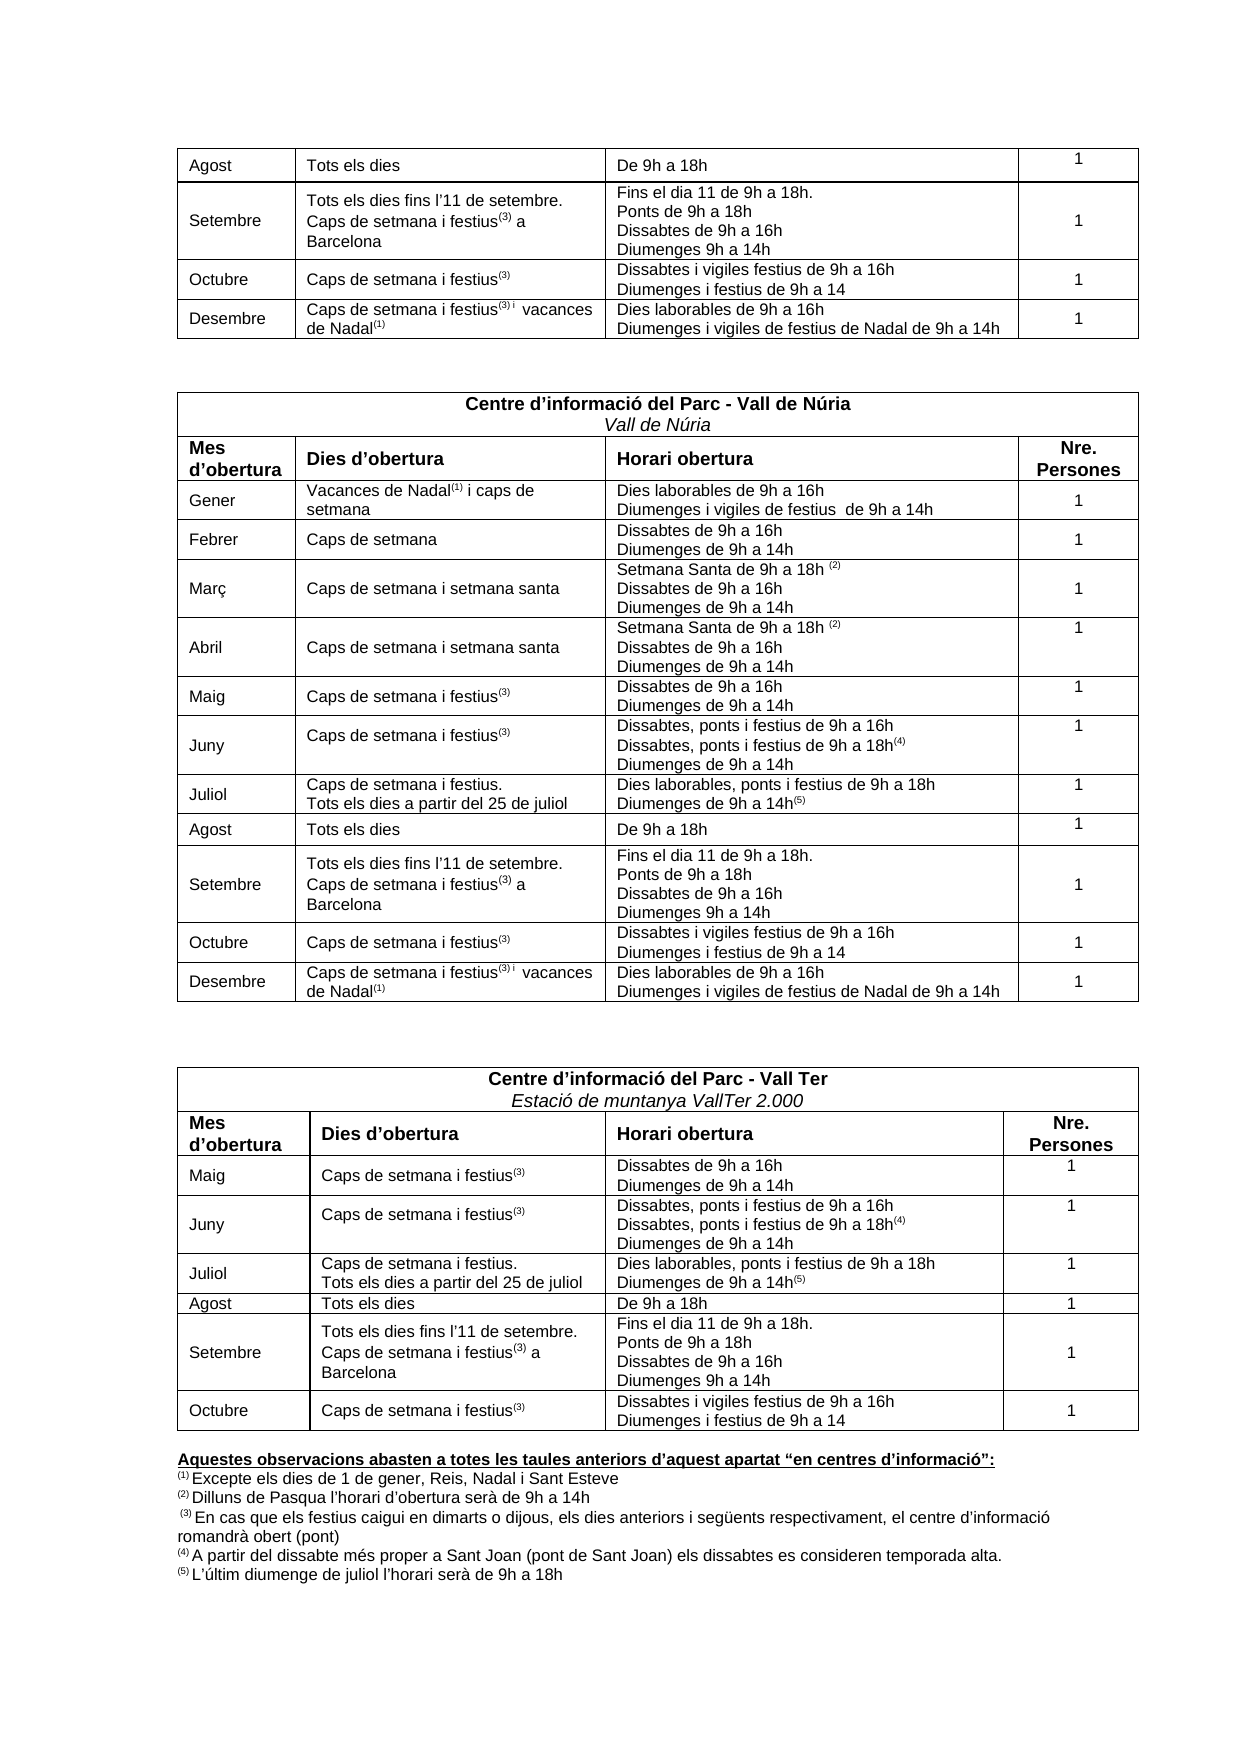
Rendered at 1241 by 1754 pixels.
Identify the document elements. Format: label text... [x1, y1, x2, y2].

table_cell Dissabtes i vigiles festius de 9h a 16h Diumenges i festius de 9h a 14 [606, 1391, 1003, 1430]
table_cell Dissabtes de 9h a 16h Diumenges de 9h a 14h [606, 520, 1018, 559]
table_cell Caps de setmana i festius(3) i vacances de Nadal(1) [296, 300, 605, 338]
table_cell Dissabtes i vigiles festius de 9h a 16h Diumenges i festius de 9h a 14 [606, 260, 1018, 298]
table_cell Caps de setmana i festius. Tots els dies a partir del 25 de juliol [311, 1254, 605, 1292]
table_cell Setmana Santa de 9h a 18h (2) Dissabtes de 9h a 16h Diumenges de 9h a 14h [606, 618, 1018, 676]
table_cell Gener [178, 481, 295, 519]
table_cell Dies laborables de 9h a 16h Diumenges i vigiles de festius de Nadal de 9h a 14h [606, 963, 1018, 1001]
table_cell 1 [1019, 846, 1138, 922]
table_cell 1 [1019, 814, 1138, 844]
table_cell Caps de setmana i setmana santa [296, 618, 605, 676]
text Aquestes observacions abasten a totes les taules anteriors d’aquest apartat “en centres d’informació”: [177, 1450, 1063, 1469]
table_cell Nre. Persones [1019, 437, 1138, 480]
text (5) L’últim diumenge de juliol l’horari serà de 9h a 18h [177, 1565, 1063, 1584]
table_cell Caps de setmana i festius(3) [296, 260, 605, 298]
table_cell De 9h a 18h [606, 814, 1018, 844]
table_cell 1 [1019, 149, 1138, 181]
table_cell Dies laborables, ponts i festius de 9h a 18h Diumenges de 9h a 14h(5) [606, 1254, 1003, 1292]
table_cell 1 [1019, 520, 1138, 559]
table_cell 1 [1004, 1391, 1138, 1430]
table_cell De 9h a 18h [606, 1294, 1003, 1313]
table_cell Dissabtes, ponts i festius de 9h a 16h Dissabtes, ponts i festius de 9h a 18h(4) Diumenges de 9h a 14h [606, 716, 1018, 774]
table_cell Caps de setmana [296, 520, 605, 559]
table_cell Horari obertura [606, 1112, 1003, 1155]
table_cell 1 [1019, 183, 1138, 259]
table_cell 1 [1019, 481, 1138, 519]
table_cell Setembre [178, 846, 295, 922]
table_cell Agost [178, 149, 295, 181]
table_cell 1 [1019, 677, 1138, 715]
table_cell Octubre [178, 260, 295, 298]
table_cell 1 [1004, 1294, 1138, 1313]
table_cell Caps de setmana i festius(3) [296, 923, 605, 962]
table_cell 1 [1019, 923, 1138, 962]
table_cell Caps de setmana i festius(3) [311, 1156, 605, 1194]
table_cell Tots els dies fins l’11 de setembre. Caps de setmana i festius(3) a Barcelona [296, 183, 605, 259]
table_cell Octubre [178, 923, 295, 962]
text (1) Excepte els dies de 1 de gener, Reis, Nadal i Sant Esteve [177, 1469, 1063, 1488]
table_cell Horari obertura [606, 437, 1018, 480]
table_cell Dies d’obertura [296, 437, 605, 480]
table_cell 1 [1004, 1314, 1138, 1390]
table_cell Desembre [178, 963, 295, 1001]
table_cell 1 [1019, 963, 1138, 1001]
table_cell Caps de setmana i festius(3) [296, 677, 605, 715]
table_cell 1 [1019, 775, 1138, 813]
table_cell Desembre [178, 300, 295, 338]
table_cell Dissabtes, ponts i festius de 9h a 16h Dissabtes, ponts i festius de 9h a 18h(4) Diumenges de 9h a 14h [606, 1196, 1003, 1253]
table_cell Agost [178, 814, 295, 844]
table_cell 1 [1019, 618, 1138, 676]
table_cell Tots els dies [296, 814, 605, 844]
text (3) En cas que els festius caigui en dimarts o dijous, els dies anteriors i següents respectivament, el centre d’informació romandrà obert (pont) [177, 1507, 1063, 1546]
table_cell Mes d’obertura [178, 1112, 309, 1155]
table_cell Tots els dies fins l’11 de setembre. Caps de setmana i festius(3) a Barcelona [296, 846, 605, 922]
table_cell Dies laborables de 9h a 16h Diumenges i vigiles de festius de 9h a 14h [606, 481, 1018, 519]
table_cell Dies laborables de 9h a 16h Diumenges i vigiles de festius de Nadal de 9h a 14h [606, 300, 1018, 338]
table_cell Caps de setmana i festius(3) [296, 716, 605, 774]
table_cell Fins el dia 11 de 9h a 18h. Ponts de 9h a 18h Dissabtes de 9h a 16h Diumenges 9h a 14h [606, 1314, 1003, 1390]
table_cell Juliol [178, 1254, 309, 1292]
table_cell Tots els dies [311, 1294, 605, 1313]
table_cell Juliol [178, 775, 295, 813]
table_cell Tots els dies [296, 149, 605, 181]
table_cell Juny [178, 716, 295, 774]
table_cell 1 [1004, 1196, 1138, 1253]
table_cell Caps de setmana i setmana santa [296, 560, 605, 617]
table_cell 1 [1004, 1254, 1138, 1292]
table_cell Vacances de Nadal(1) i caps de setmana [296, 481, 605, 519]
table_cell Fins el dia 11 de 9h a 18h. Ponts de 9h a 18h Dissabtes de 9h a 16h Diumenges 9h a 14h [606, 846, 1018, 922]
table_cell Febrer [178, 520, 295, 559]
table_cell 1 [1019, 560, 1138, 617]
table_cell Dissabtes de 9h a 16h Diumenges de 9h a 14h [606, 1156, 1003, 1194]
table_cell 1 [1019, 300, 1138, 338]
table_cell Setembre [178, 1314, 309, 1390]
table_cell Caps de setmana i festius. Tots els dies a partir del 25 de juliol [296, 775, 605, 813]
table_header Centre d’informació del Parc - Vall de Núria Vall de Núria [178, 393, 1138, 436]
table_cell Fins el dia 11 de 9h a 18h. Ponts de 9h a 18h Dissabtes de 9h a 16h Diumenges 9h a 14h [606, 183, 1018, 259]
table_cell Dissabtes de 9h a 16h Diumenges de 9h a 14h [606, 677, 1018, 715]
table_cell Octubre [178, 1391, 309, 1430]
table_cell Setmana Santa de 9h a 18h (2) Dissabtes de 9h a 16h Diumenges de 9h a 14h [606, 560, 1018, 617]
table_cell Dies laborables, ponts i festius de 9h a 18h Diumenges de 9h a 14h(5) [606, 775, 1018, 813]
text (4) A partir del dissabte més proper a Sant Joan (pont de Sant Joan) els dissabtes es consideren temporada alta. [177, 1546, 1063, 1565]
table_cell 1 [1019, 716, 1138, 774]
table_cell 1 [1019, 260, 1138, 298]
text (2) Dilluns de Pasqua l’horari d’obertura serà de 9h a 14h [177, 1488, 1063, 1507]
table_cell Març [178, 560, 295, 617]
table_cell Maig [178, 677, 295, 715]
table_cell Maig [178, 1156, 309, 1194]
table_cell Agost [178, 1294, 309, 1313]
table_cell Dissabtes i vigiles festius de 9h a 16h Diumenges i festius de 9h a 14 [606, 923, 1018, 962]
table_cell Caps de setmana i festius(3) [311, 1391, 605, 1430]
table_cell Caps de setmana i festius(3) i vacances de Nadal(1) [296, 963, 605, 1001]
table_cell Setembre [178, 183, 295, 259]
table_cell 1 [1004, 1156, 1138, 1194]
table_cell Abril [178, 618, 295, 676]
table_cell Caps de setmana i festius(3) [311, 1196, 605, 1253]
table_header Centre d’informació del Parc - Vall Ter Estació de muntanya VallTer 2.000 [178, 1068, 1138, 1111]
table_cell Dies d’obertura [311, 1112, 605, 1155]
table_cell Mes d’obertura [178, 437, 295, 480]
table_cell Tots els dies fins l’11 de setembre. Caps de setmana i festius(3) a Barcelona [311, 1314, 605, 1390]
table_cell Juny [178, 1196, 309, 1253]
table_cell De 9h a 18h [606, 149, 1018, 181]
table_cell Nre. Persones [1004, 1112, 1138, 1155]
